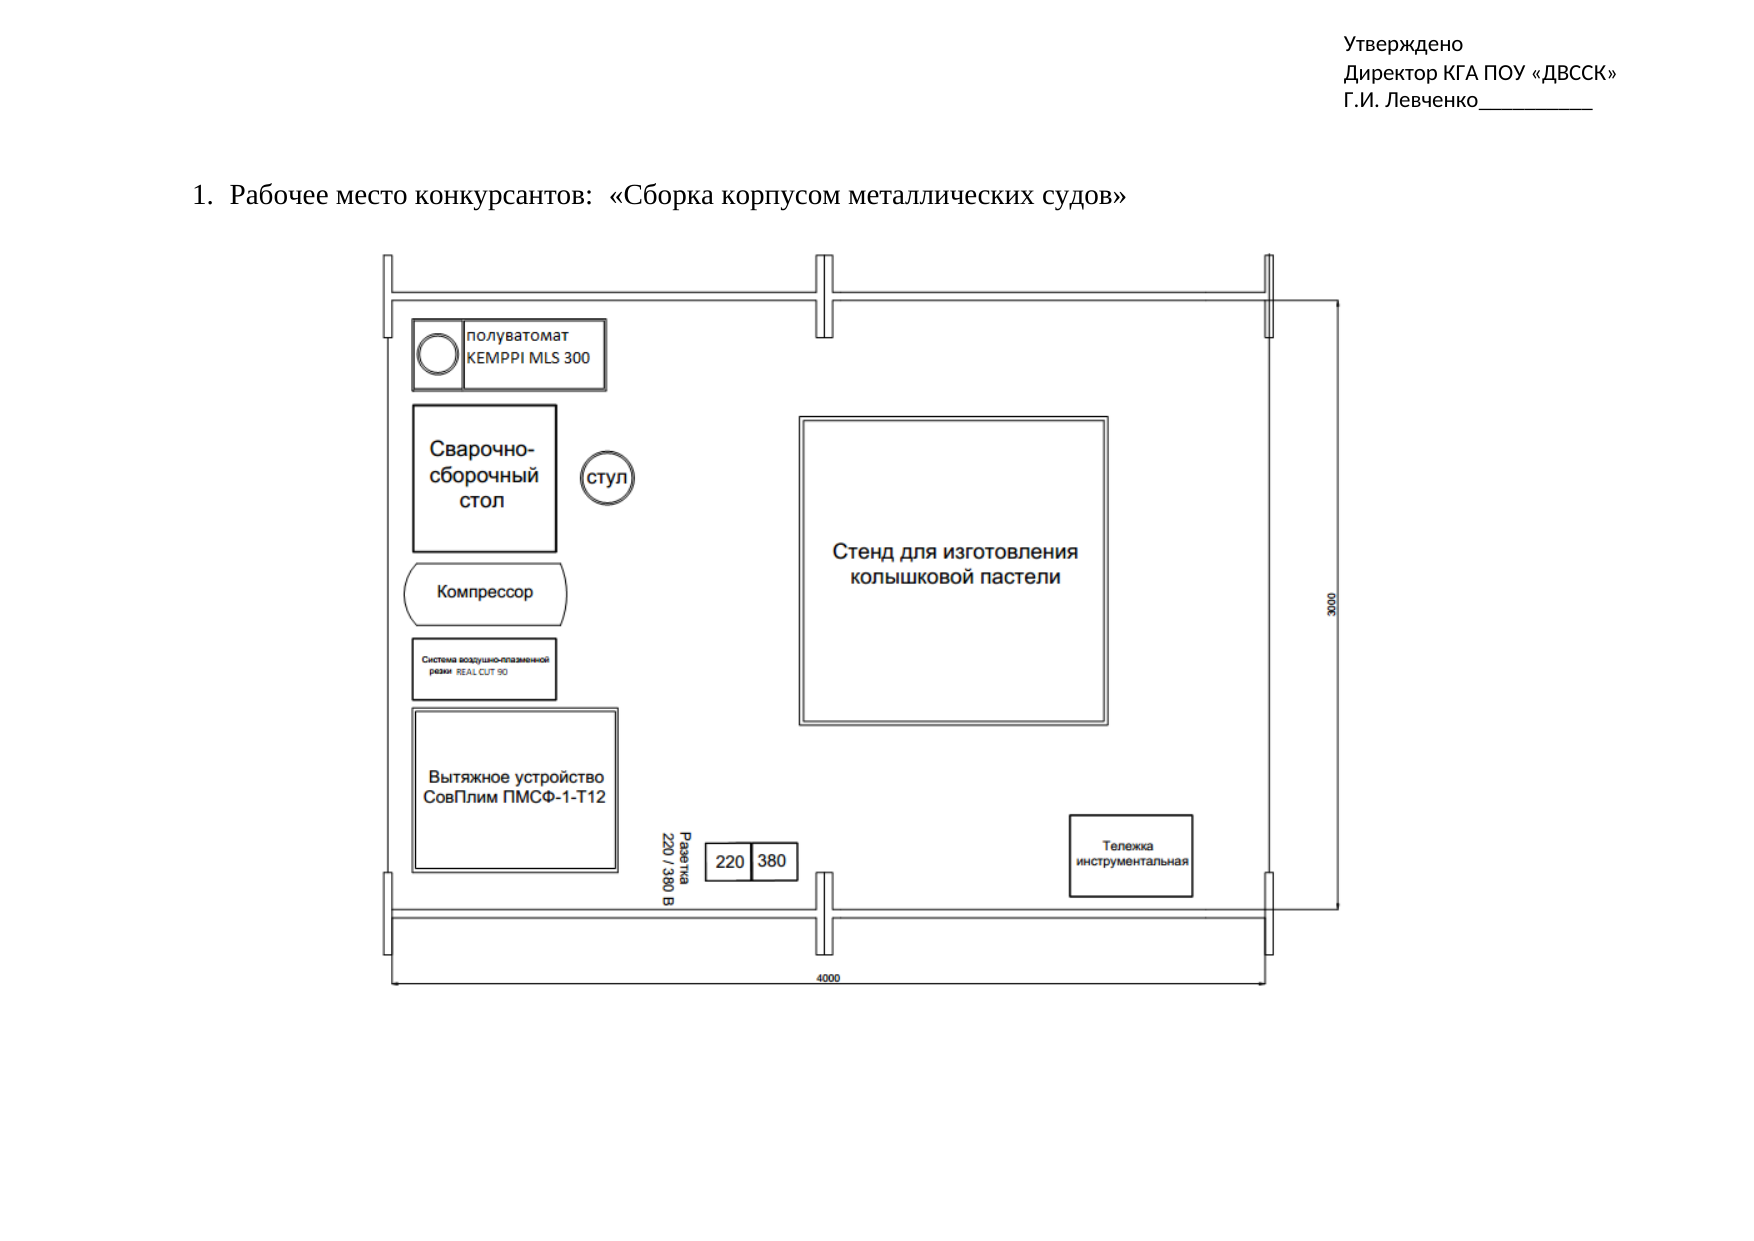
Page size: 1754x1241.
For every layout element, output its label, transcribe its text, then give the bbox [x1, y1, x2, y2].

picture [325, 227, 1429, 1042]
list Рабочее место конкурсантов: «Сборка корпусом металлических судов» [192, 177, 1636, 211]
